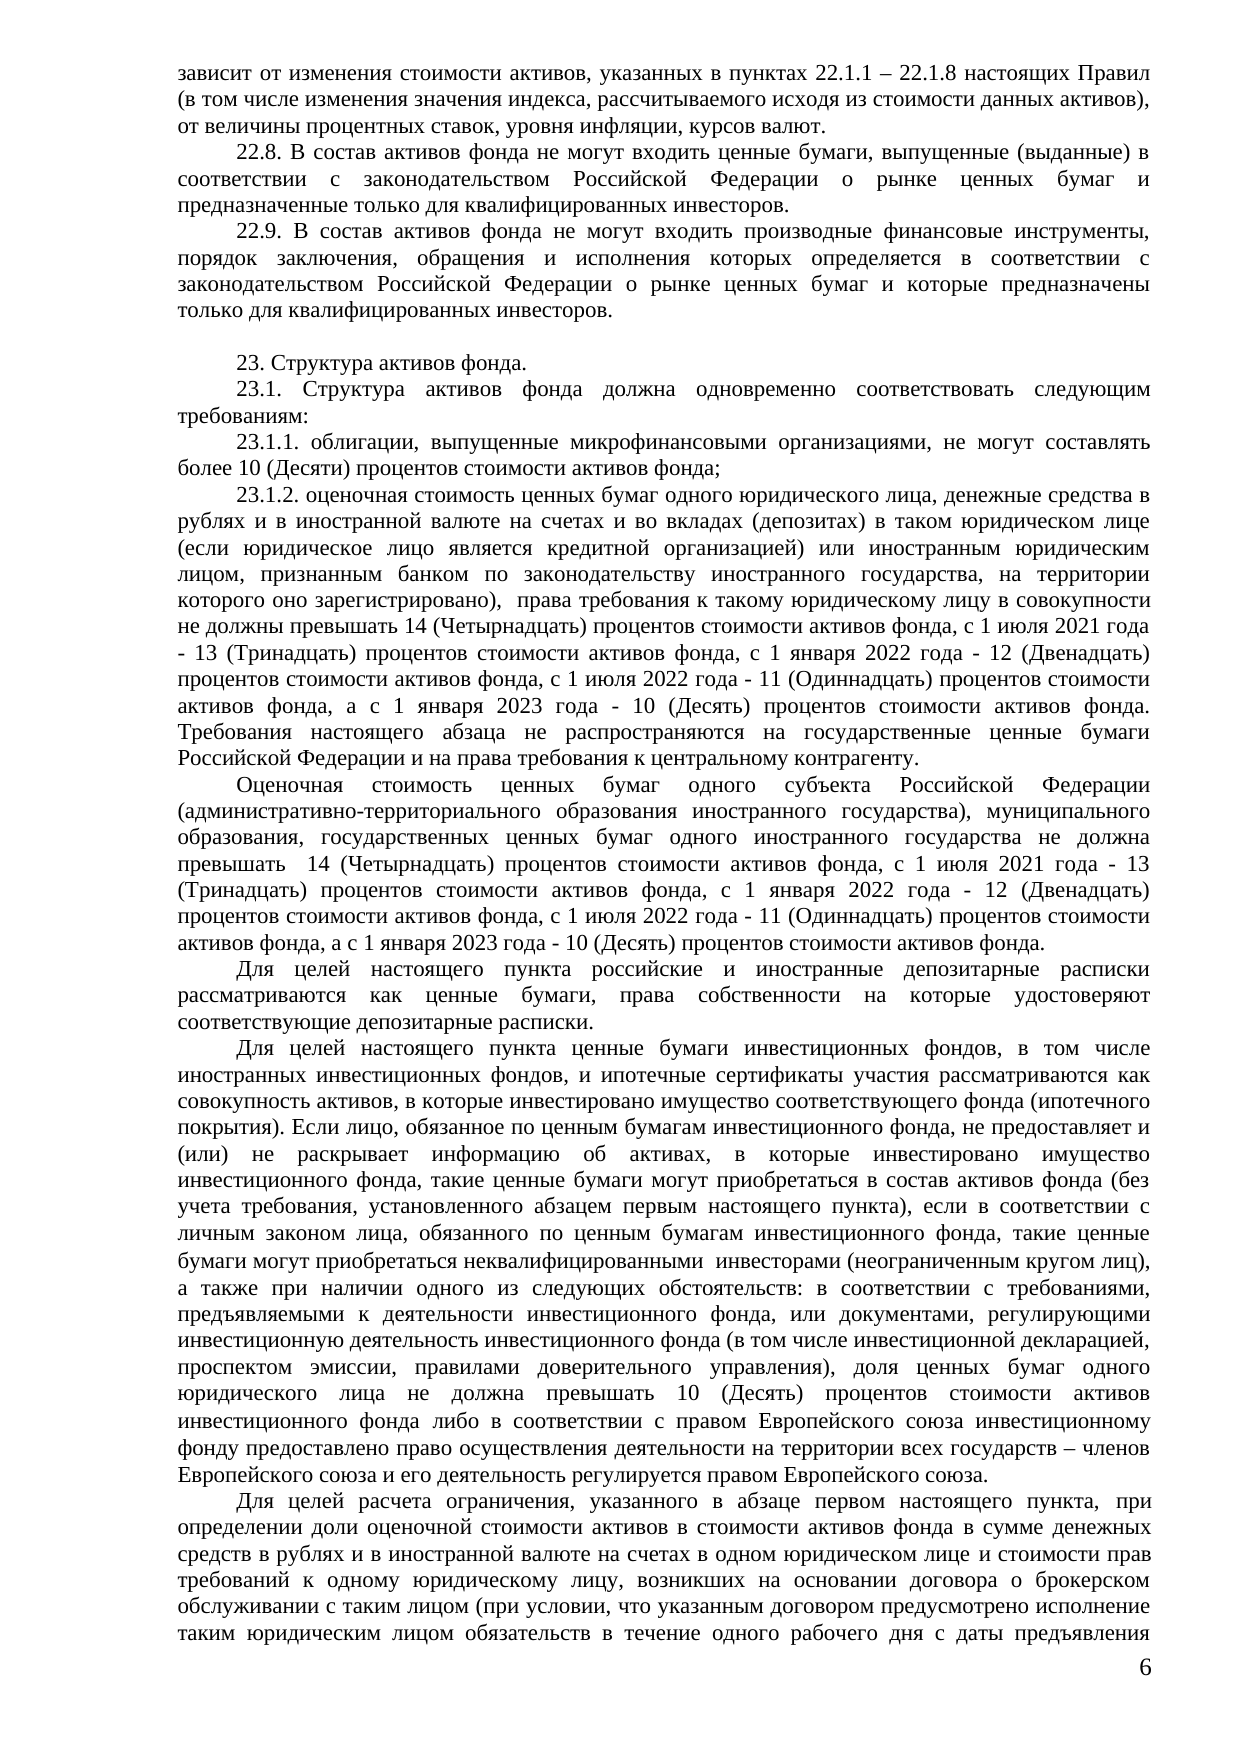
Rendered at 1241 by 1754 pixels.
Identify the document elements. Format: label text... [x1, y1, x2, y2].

text 22.9. В состав активов фонда не могут входить производные финансовые инструменты, порядок заключения, обращения и исполнения которых определяется в соответствии с законодательством Российской Федерации о рынке ценных бумаг и которые предназначены только для квалифицированных инвесторов. [177, 217, 1152, 323]
text 22.8. В состав активов фонда не могут входить ценные бумаги, выпущенные (выданные) в соответствии с законодательством Российской Федерации о рынке ценных бумаг и предназначенные только для квалифицированных инвесторов. [177, 138, 1152, 217]
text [177, 59, 1152, 138]
text Для целей настоящего пункта российские и иностранные депозитарные расписки рассматриваются как ценные бумаги, права собственности на которые удостоверяют соответствующие депозитарные расписки. [177, 955, 1152, 1034]
text 23.1. Структура активов фонда должна одновременно соответствовать следующим требованиям: [177, 375, 1152, 428]
text Оценочная стоимость ценных бумаг одного субъекта Российской Федерации (административно-территориального образования иностранного государства), муниципального образования, государственных ценных бумаг одного иностранного государства не должна превышать 14 (Четырнадцать) процентов стоимости активов фонда, с 1 июля 2021 года - 13 (Тринадцать) процентов стоимости активов фонда, с 1 января 2022 года - 12 (Двенадцать) процентов стоимости активов фонда, с 1 июля 2022 года - 11 (Одиннадцать) процентов стоимости активов фонда, а с 1 января 2023 года - 10 (Десять) процентов стоимости активов фонда. [177, 771, 1152, 955]
text 23.1.2. оценочная стоимость ценных бумаг одного юридического лица, денежные средства в рублях и в иностранной валюте на счетах и во вкладах (депозитах) в таком юридическом лице (если юридическое лицо является кредитной организацией) или иностранным юридическим лицом, признанным банком по законодательству иностранного государства, на территории которого оно зарегистрировано), права требования к такому юридическому лицу в совокупности не должны превышать 14 (Четырнадцать) процентов стоимости активов фонда, с 1 июля 2021 года - 13 (Тринадцать) процентов стоимости активов фонда, с 1 января 2022 года - 12 (Двенадцать) процентов стоимости активов фонда, с 1 июля 2022 года - 11 (Одиннадцать) процентов стоимости активов фонда, а с 1 января 2023 года - 10 (Десять) процентов стоимости активов фонда. Требования настоящего абзаца не распространяются на государственные ценные бумаги Российской Федерации и на права требования к центральному контрагенту. [177, 481, 1152, 771]
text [177, 1487, 1152, 1645]
text Для целей настоящего пункта ценные бумаги инвестиционных фондов, в том числе иностранных инвестиционных фондов, и ипотечные сертификаты участия рассматриваются как совокупность активов, в которые инвестировано имущество соответствующего фонда (ипотечного покрытия). Если лицо, обязанное по ценным бумагам инвестиционного фонда, не предоставляет и (или) не раскрывает информацию об активах, в которые инвестировано имущество инвестиционного фонда, такие ценные бумаги могут приобретаться в состав активов фонда (без учета требования, установленного абзацем первым настоящего пункта), если в соответствии с личным законом лица, обязанного по ценным бумагам инвестиционного фонда, такие ценные бумаги могут приобретаться неквалифицированными инвесторами (неограниченным кругом лиц), а также при наличии одного из следующих обстоятельств: в соответствии с требованиями, предъявляемыми к деятельности инвестиционного фонда, или документами, регулирующими инвестиционную деятельность инвестиционного фонда (в том числе инвестиционной декларацией, проспектом эмиссии, правилами доверительного управления), доля ценных бумаг одного юридического лица не должна превышать 10 (Десять) процентов стоимости активов инвестиционного фонда либо в соответствии с правом Европейского союза инвестиционному фонду предоставлено право осуществления деятельности на территории всех государств – членов Европейского союза и его деятельность регулируется правом Европейского союза. [177, 1034, 1152, 1487]
text 23. Структура активов фонда. [177, 349, 1152, 375]
text 23.1.1. облигации, выпущенные микрофинансовыми организациями, не могут составлять более 10 (Десяти) процентов стоимости активов фонда; [177, 428, 1152, 481]
